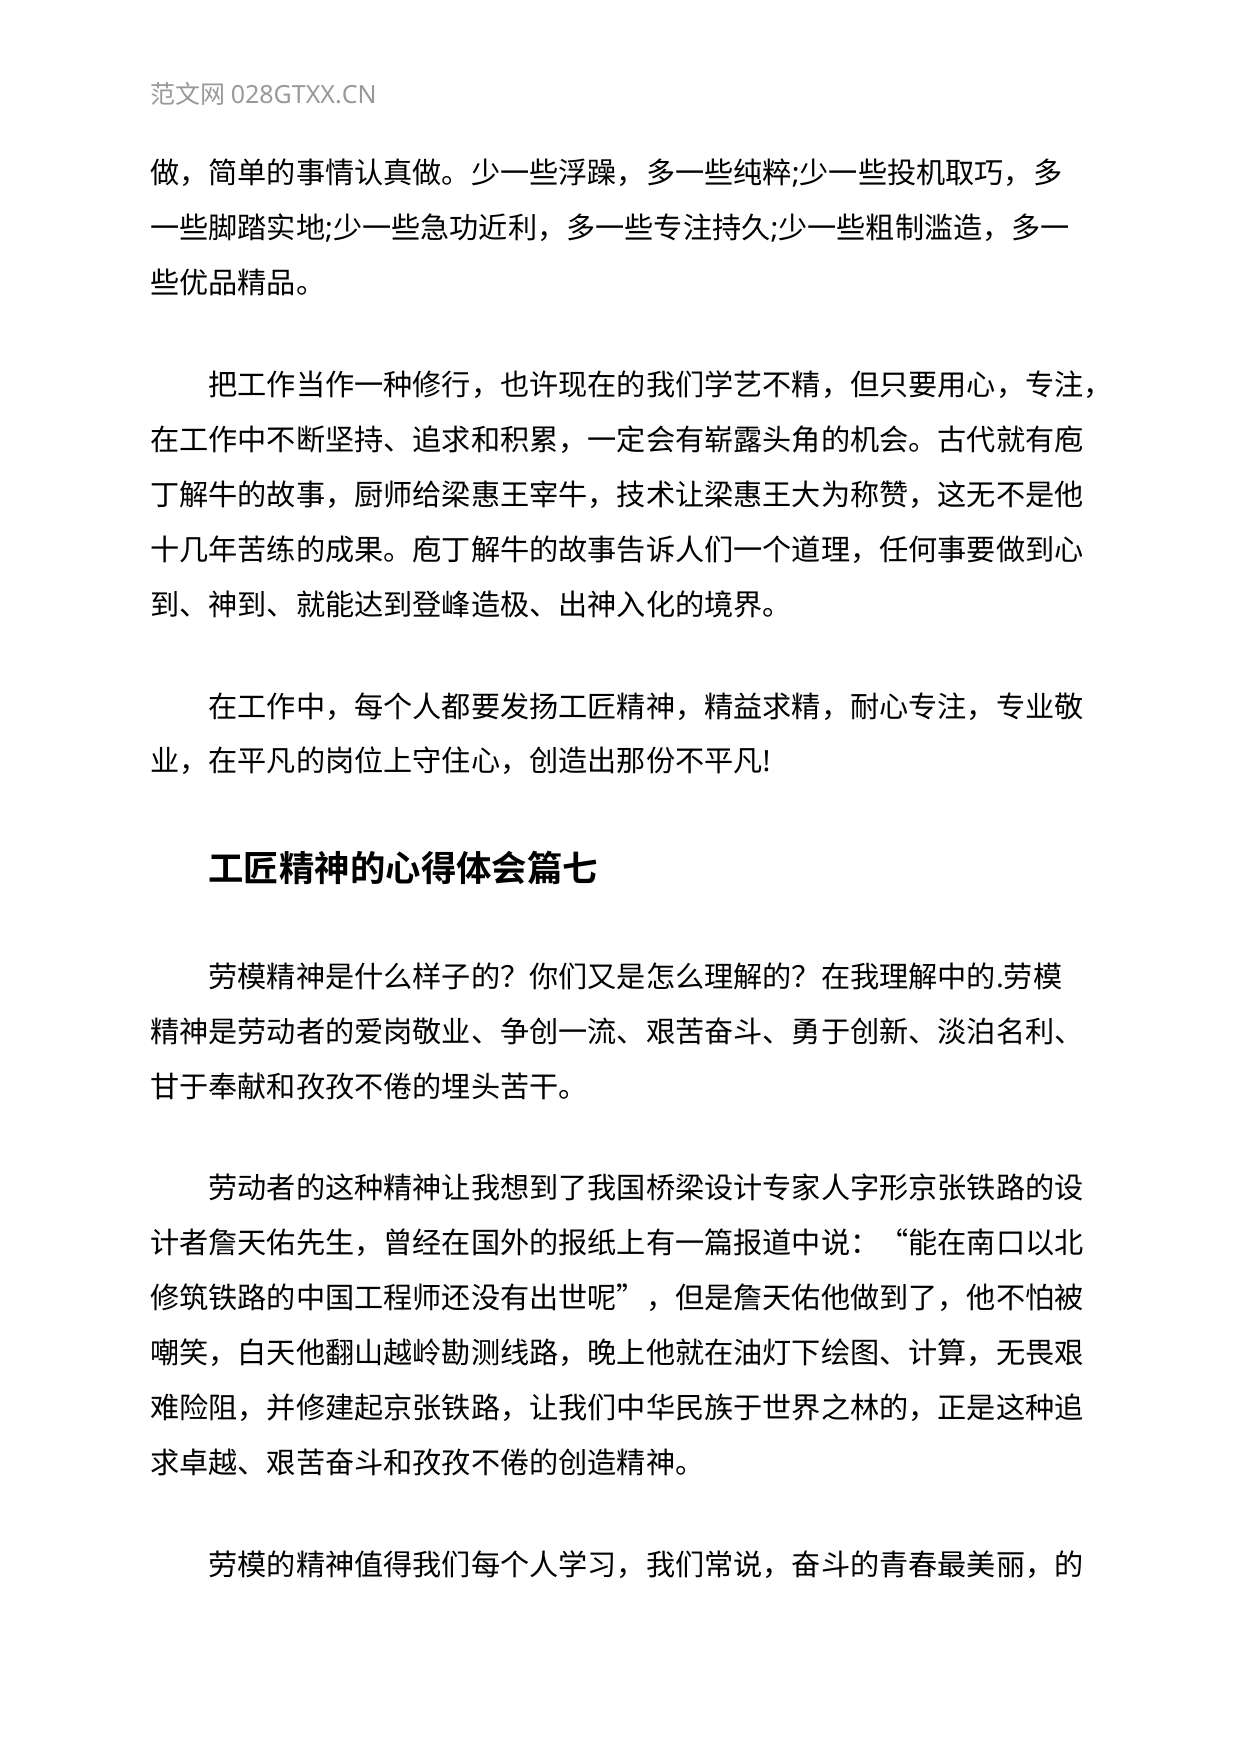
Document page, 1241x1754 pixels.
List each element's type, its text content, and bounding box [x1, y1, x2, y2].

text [150, 1541, 1090, 1584]
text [150, 150, 1090, 302]
text 劳模精神是什么样子的？你们又是怎么理解的？在我理解中的.劳模精神是劳动者的爱岗敬业、争创一流、艰苦奋斗、勇于创新、淡泊名利、甘于奉献和孜孜不倦的埋头苦干。 [150, 953, 1090, 1106]
text 把工作当作一种修行，也许现在的我们学艺不精，但只要用心，专注，在工作中不断坚持、追求和积累，一定会有崭露头角的机会。古代就有庖丁解牛的故事，厨师给梁惠王宰牛，技术让梁惠王大为称赞，这无不是他十几年苦练的成果。庖丁解牛的故事告诉人们一个道理，任何事要做到心到、神到、就能达到登峰造极、出神入化的境界。 [150, 362, 1090, 624]
text 工匠精神的心得体会篇七 [150, 840, 1090, 891]
text 在工作中，每个人都要发扬工匠精神，精益求精，耐心专注，专业敬业，在平凡的岗位上守住心，创造出那份不平凡! [150, 683, 1090, 780]
text 劳动者的这种精神让我想到了我国桥梁设计专家人字形京张铁路的设计者詹天佑先生，曾经在国外的报纸上有一篇报道中说：“能在南口以北修筑铁路的中国工程师还没有出世呢”，但是詹天佑他做到了，他不怕被嘲笑，白天他翻山越岭勘测线路，晚上他就在油灯下绘图、计算，无畏艰难险阻，并修建起京张铁路，让我们中华民族于世界之林的，正是这种追求卓越、艰苦奋斗和孜孜不倦的创造精神。 [150, 1165, 1090, 1482]
